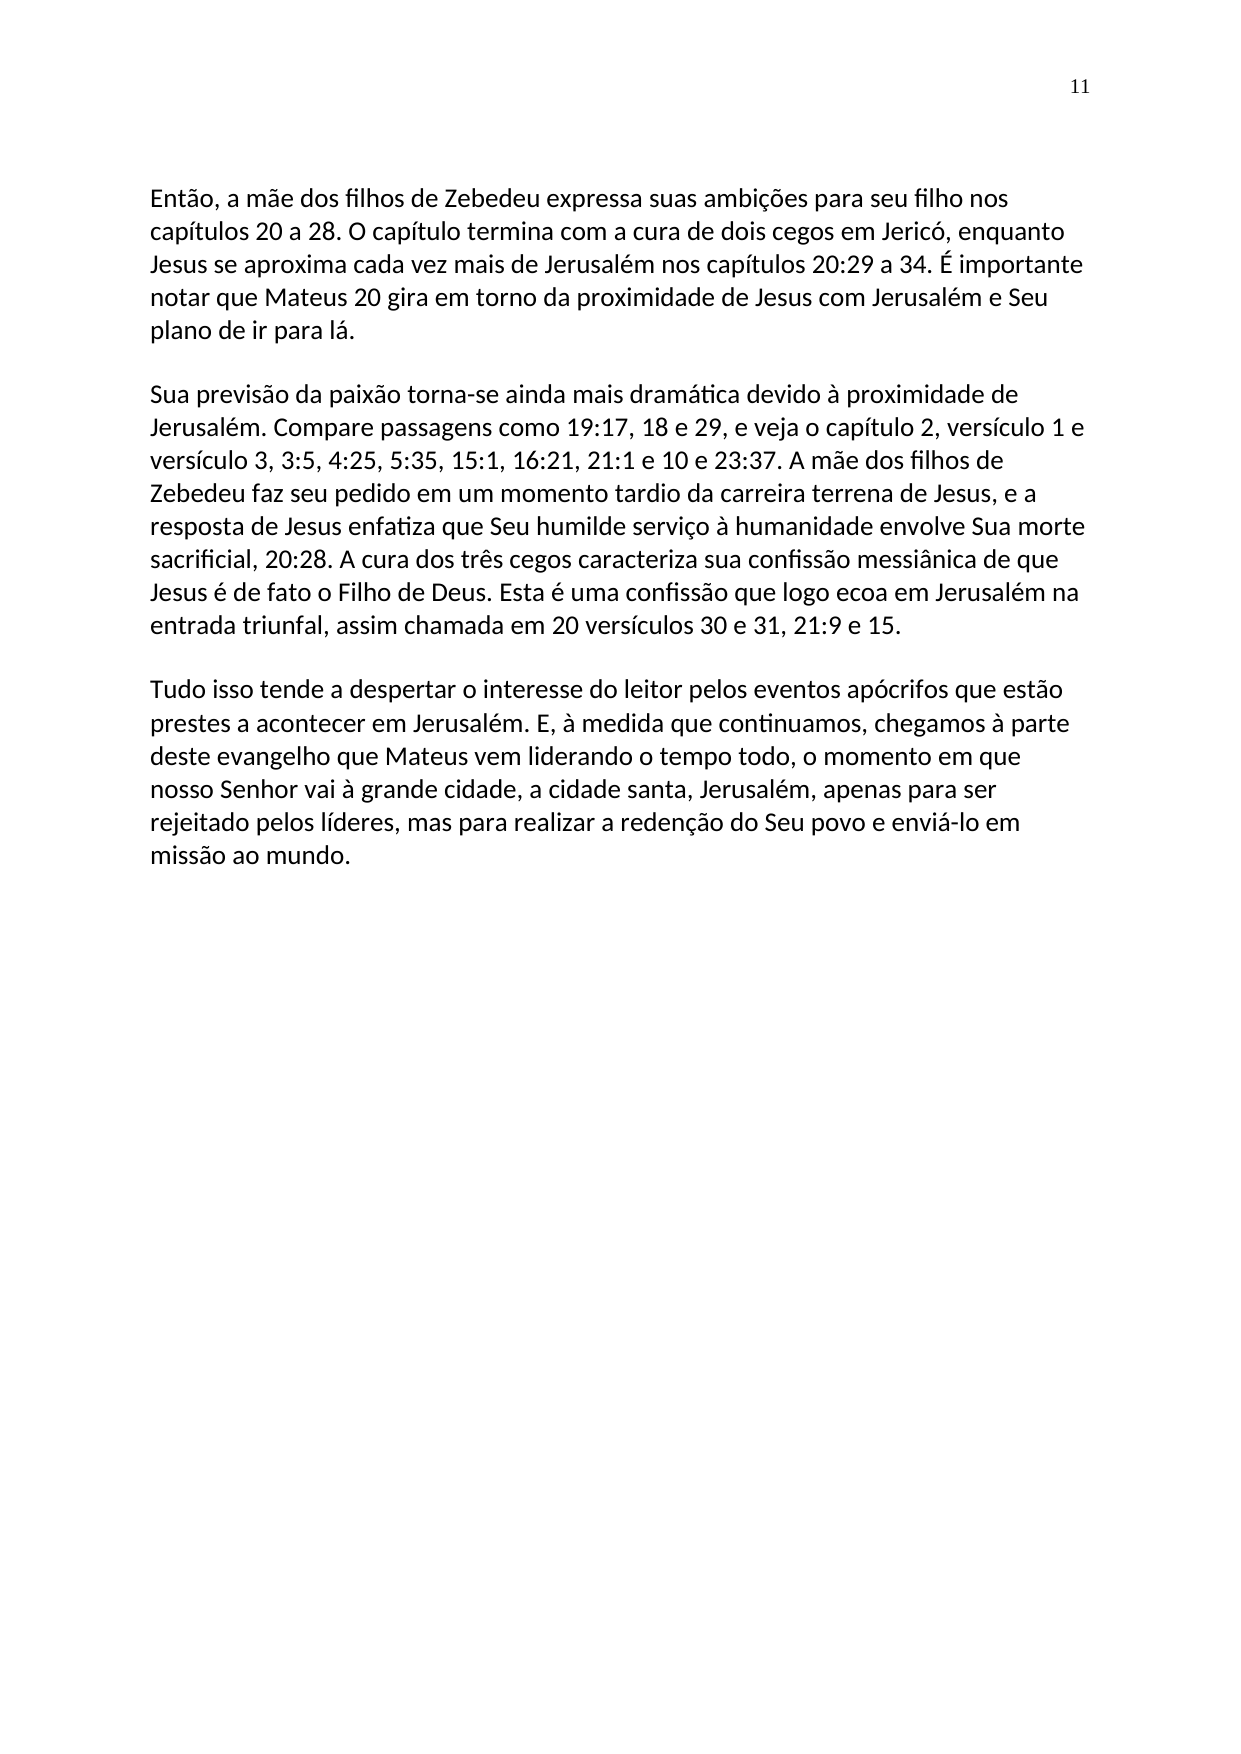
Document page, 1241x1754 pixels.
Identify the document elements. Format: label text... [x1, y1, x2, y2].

text Sua previsão da paixão torna-se ainda mais dramática devido à proximidade de Jerusalém. Compare passagens como 19:17, 18 e 29, e veja o capítulo 2, versículo 1 e versículo 3, 3:5, 4:25, 5:35, 15:1, 16:21, 21:1 e 10 e 23:37. A mãe dos filhos de Zebedeu faz seu pedido em um momento tardio da carreira terrena de Jesus, e a resposta de Jesus enfatiza que Seu humilde serviço à humanidade envolve Sua morte sacrificial, 20:28. A cura dos três cegos caracteriza sua confissão messiânica de que Jesus é de fato o Filho de Deus. Esta é uma confissão que logo ecoa em Jerusalém na entrada triunfal, assim chamada em 20 versículos 30 e 31, 21:9 e 15. [150, 377, 1090, 642]
text Então, a mãe dos filhos de Zebedeu expressa suas ambições para seu filho nos capítulos 20 a 28. O capítulo termina com a cura de dois cegos em Jericó, enquanto Jesus se aproxima cada vez mais de Jerusalém nos capítulos 20:29 a 34. É importante notar que Mateus 20 gira em torno da proximidade de Jesus com Jerusalém e Seu plano de ir para lá. [150, 181, 1090, 346]
text Tudo isso tende a despertar o interesse do leitor pelos eventos apócrifos que estão prestes a acontecer em Jerusalém. E, à medida que continuamos, chegamos à parte deste evangelho que Mateus vem liderando o tempo todo, o momento em que nosso Senhor vai à grande cidade, a cidade santa, Jerusalém, apenas para ser rejeitado pelos líderes, mas para realizar a redenção do Seu povo e enviá-lo em missão ao mundo. [150, 673, 1090, 871]
